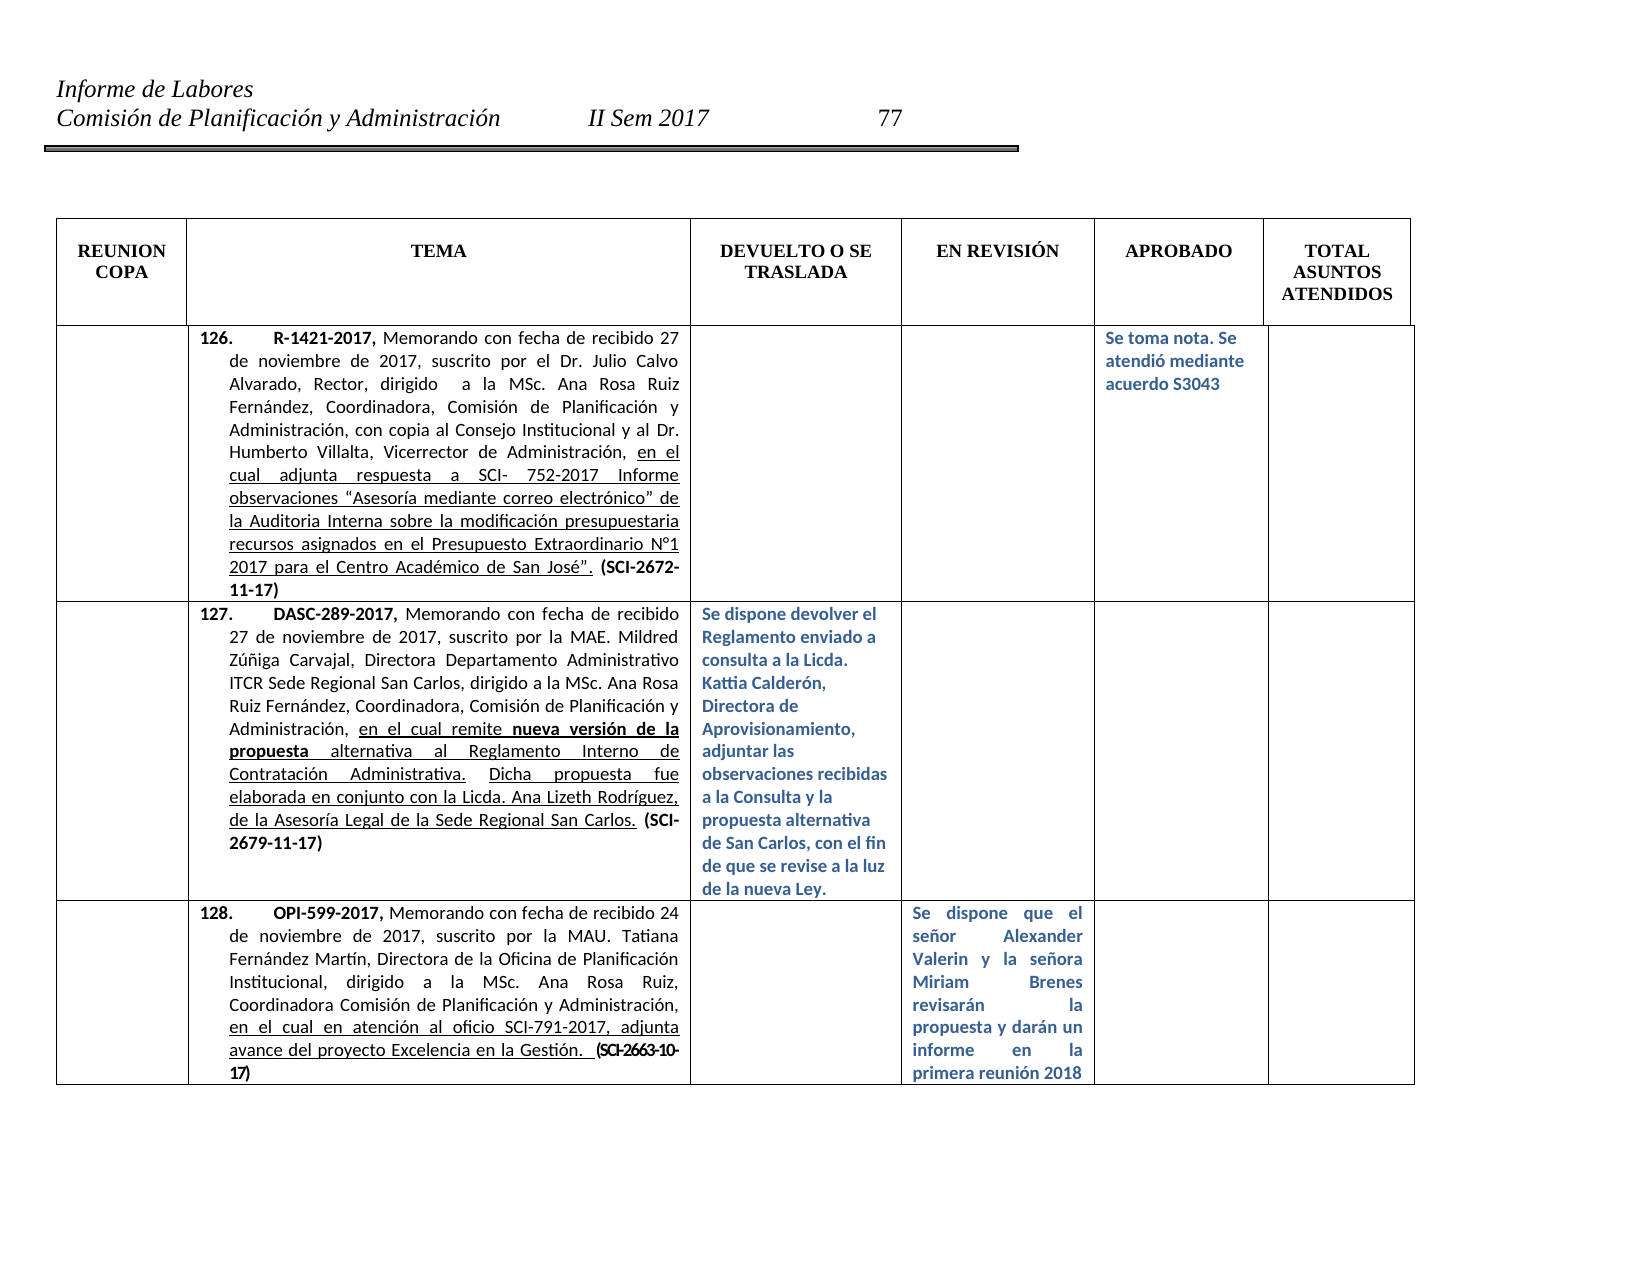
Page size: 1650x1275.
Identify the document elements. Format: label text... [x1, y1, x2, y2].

table_cell [1095, 602, 1268, 900]
table_header TEMA [187, 219, 690, 325]
table_cell Se toma nota. Se atendió mediante acuerdo S3043 [1095, 326, 1268, 601]
table_cell [1269, 602, 1414, 900]
picture [46, 147, 1017, 151]
table_cell Se dispone devolver el Reglamento enviado a consulta a la Licda. Kattia Calderón, Directora de Aprovisionamiento, adjuntar las observaciones recibidas a la Consulta y la propuesta alternativa de San Carlos, con el fin de que se revise a la luz de la nueva Ley. [691, 602, 901, 900]
table_cell [1269, 901, 1414, 1084]
table_cell R-1421-2017, Memorando con fecha de recibido 27 de noviembre de 2017, suscrito por el Dr. Julio Calvo Alvarado, Rector, dirigido a la MSc. Ana Rosa Ruiz Fernández, Coordinadora, Comisión de Planificación y Administración, con copia al Consejo Institucional y al Dr. Humberto Villalta, Vicerrector de Administración, en el cual adjunta respuesta a SCI- 752-2017 Informe observaciones “Asesoría mediante correo electrónico” de la Auditoria Interna sobre la modificación presupuestaria recursos asignados en el Presupuesto Extraordinario N°1 2017 para el Centro Académico de San José”. (SCI-2672-11-17) [189, 326, 690, 601]
table_cell [691, 901, 901, 1084]
table_cell DASC-289-2017, Memorando con fecha de recibido 27 de noviembre de 2017, suscrito por la MAE. Mildred Zúñiga Carvajal, Directora Departamento Administrativo ITCR Sede Regional San Carlos, dirigido a la MSc. Ana Rosa Ruiz Fernández, Coordinadora, Comisión de Planificación y Administración, en el cual remite nueva versión de la propuesta alternativa al Reglamento Interno de Contratación Administrativa. Dicha propuesta fue elaborada en conjunto con la Licda. Ana Lizeth Rodríguez, de la Asesoría Legal de la Sede Regional San Carlos. (SCI-2679-11-17) [189, 602, 690, 900]
table_cell [902, 326, 1094, 601]
table_header TOTAL ASUNTOS ATENDIDOS [1264, 219, 1410, 325]
table_cell [57, 602, 188, 900]
table_header REUNION COPA [57, 219, 186, 325]
table_header APROBADO [1095, 219, 1263, 325]
table_cell [57, 326, 188, 601]
table_header DEVUELTO O SE TRASLADA [691, 219, 901, 325]
table_cell [1269, 326, 1414, 601]
table_cell [902, 602, 1094, 900]
table_cell [1095, 901, 1268, 1084]
table_cell [57, 901, 188, 1084]
table_cell Se dispone que el señor Alexander Valerin y la señora Miriam Brenes revisarán la propuesta y darán un informe en la primera reunión 2018 [902, 901, 1094, 1084]
table_header EN REVISIÓN [902, 219, 1094, 325]
table_cell [691, 326, 901, 601]
